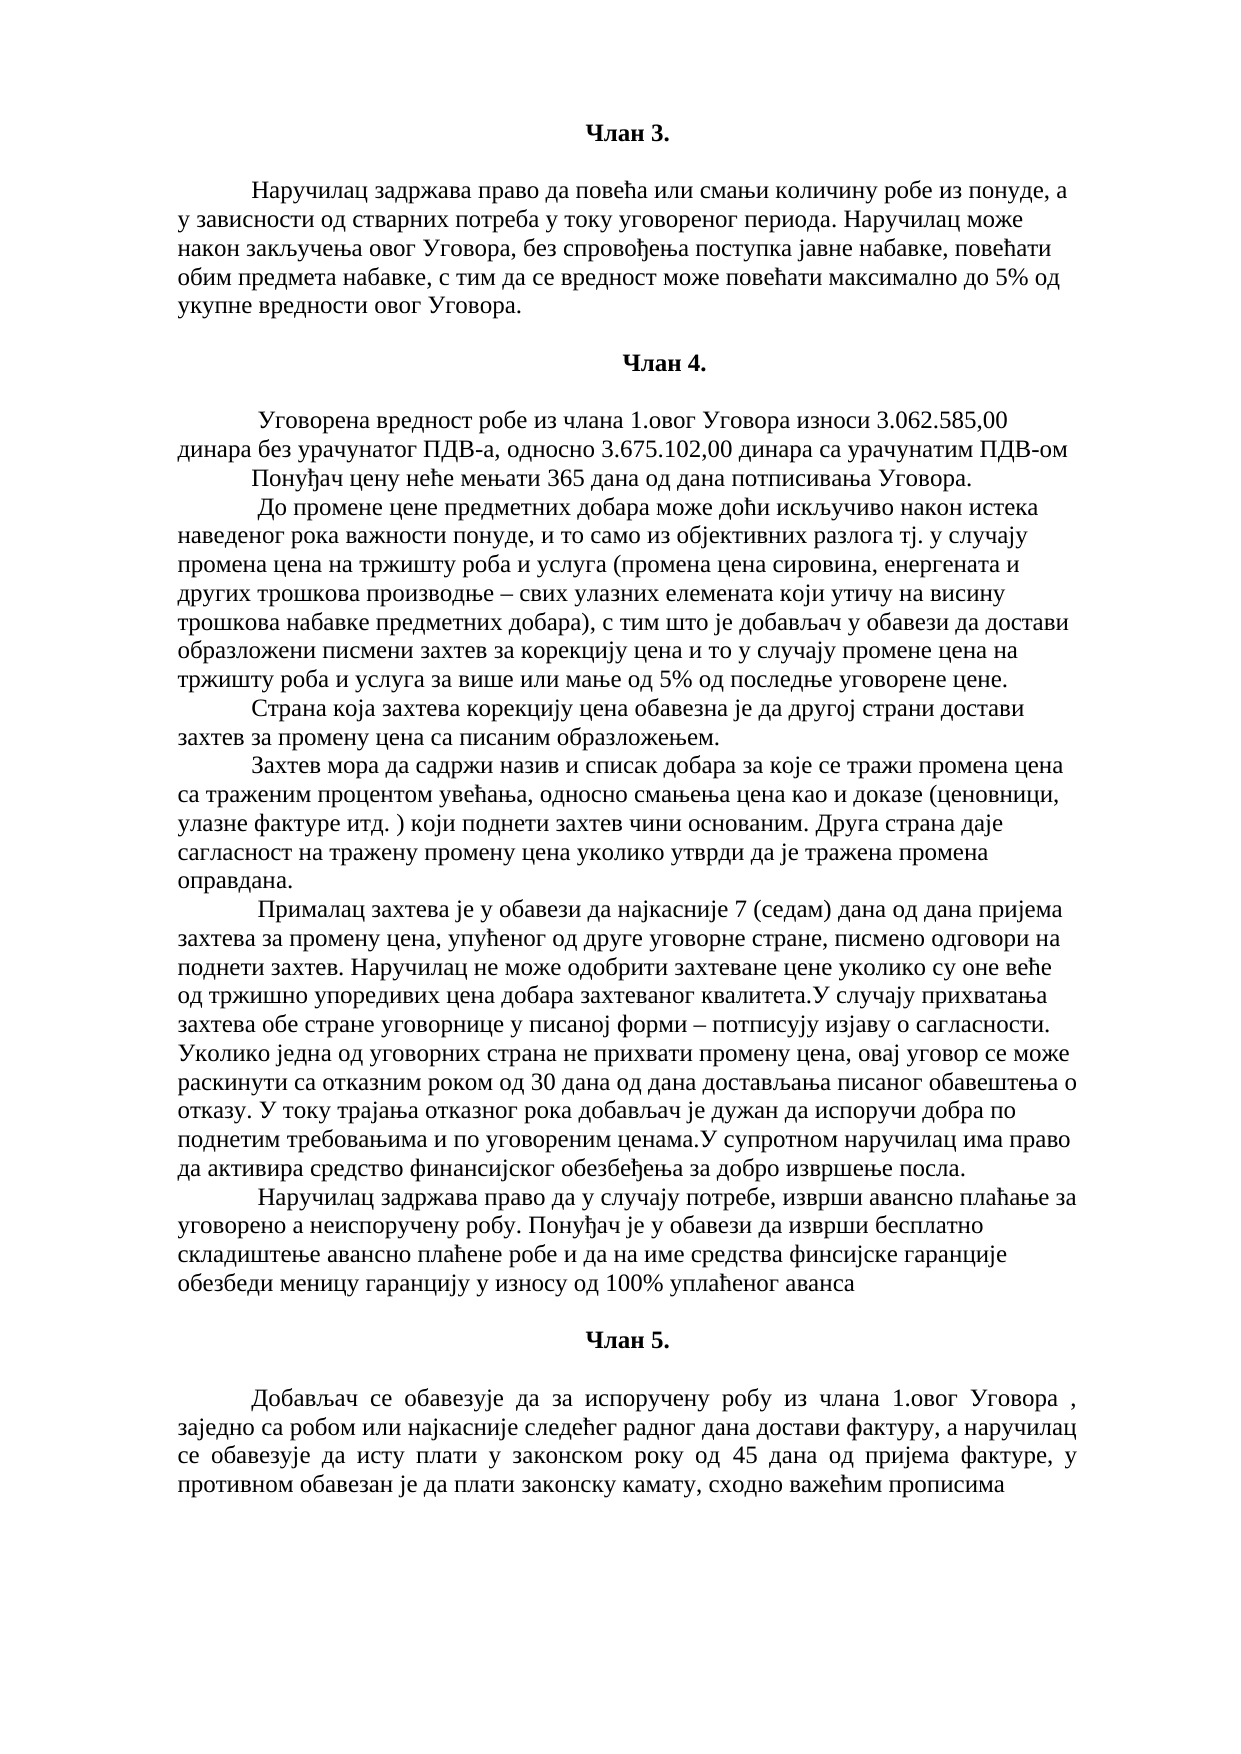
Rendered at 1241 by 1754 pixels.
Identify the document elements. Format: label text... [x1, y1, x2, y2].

text Уговорена вредност робе из члана 1.овог Уговора износи 3.062.585,00 динара без урачунатог ПДВ-а, односно 3.675.102,00 динара са урачунатим ПДВ-ом [177, 406, 1078, 463]
text Понуђач цену неће мењати 365 дана од дана потписивања Уговора. [177, 463, 1078, 492]
text Члан 3. [177, 118, 1078, 147]
text До промене цене предметних добара може доћи искључиво након истека наведеног рока важности понуде, и то само из објективних разлога тј. у случају промена цена на тржишту роба и услуга (промена цена сировина, енергената и других трошкова производње – свих улазних елемената који утичу на висину трошкова набавке предметних добара), с тим што је добављач у обавези да достави образложени писмени захтев за корекцију цена и то у случају промене цена на тржишту роба и услуга за више или мање од 5% од последње уговорене цене. [177, 492, 1078, 693]
text Наручилац задржава право да у случају потребе, изврши авансно плаћање за уговорено а неиспоручену робу. Понуђач је у обавези да изврши бесплатно складиштење авансно плаћене робе и да на име средства финсијске гаранције обезбеди меницу гаранцију у износу од 100% уплаћеног аванса [177, 1182, 1078, 1297]
text Захтев мора да садржи назив и списак добара за које се тражи промена цена са траженим процентом увећања, односно смањења цена као и доказе (ценовници, улазне фактуре итд. ) који поднети захтев чини основаним. Друга страна даје сагласност на тражену промену цена уколико утврди да је тражена промена оправдана. [177, 751, 1078, 894]
text Страна која захтева корекцију цена обавезна је да другој страни достави захтев за промену цена са писаним образложењем. [177, 693, 1078, 751]
text Члан 5. [177, 1326, 1078, 1354]
text Наручилац задржава право да повећа или смањи количину робе из понуде, а у зависности од стварних потреба у току уговореног периода. Наручилац може након закључења овог Уговора, без спровођења поступка јавне набавке, повећати обим предмета набавке, с тим да се вредност може повећати максимално до 5% од укупне вредности овог Уговора. [177, 176, 1078, 319]
text Прималац захтева је у обавези да најкасније 7 (седам) дана од дана пријема захтева за промену цена, упућеног од друге уговорне стране, писмено одговори на поднети захтев. Наручилац не може одобрити захтеване цене уколико су оне веће од тржишно упоредивих цена добара захтеваног квалитета.У случају прихватања захтева обе стране уговорнице у писаној форми – потписују изјаву о сагласности. Уколико једна од уговорних страна не прихвати промену цена, овај уговор се може раскинути са отказним роком од 30 дана од дана достављања писаног обавештења о отказу. У току трајања отказног рока добављач је дужан да испоручи добра по поднетим требовањима и по уговореним ценама.У супротном наручилац има право да активира средство финансијског обезбеђења за добро извршење посла. [177, 894, 1078, 1182]
text Члан 4. [177, 348, 1078, 377]
text Добављач се обавезује да за испоручену робу из члана 1.овог Уговора , заједно са робом или најкасније следећег радног дана достави фактуру, а наручилац се обавезује да исту плати у законском року од 45 дана од пријема фактуре, у противном обавезан је да плати законску камату, сходно важећим прописима [177, 1383, 1078, 1498]
